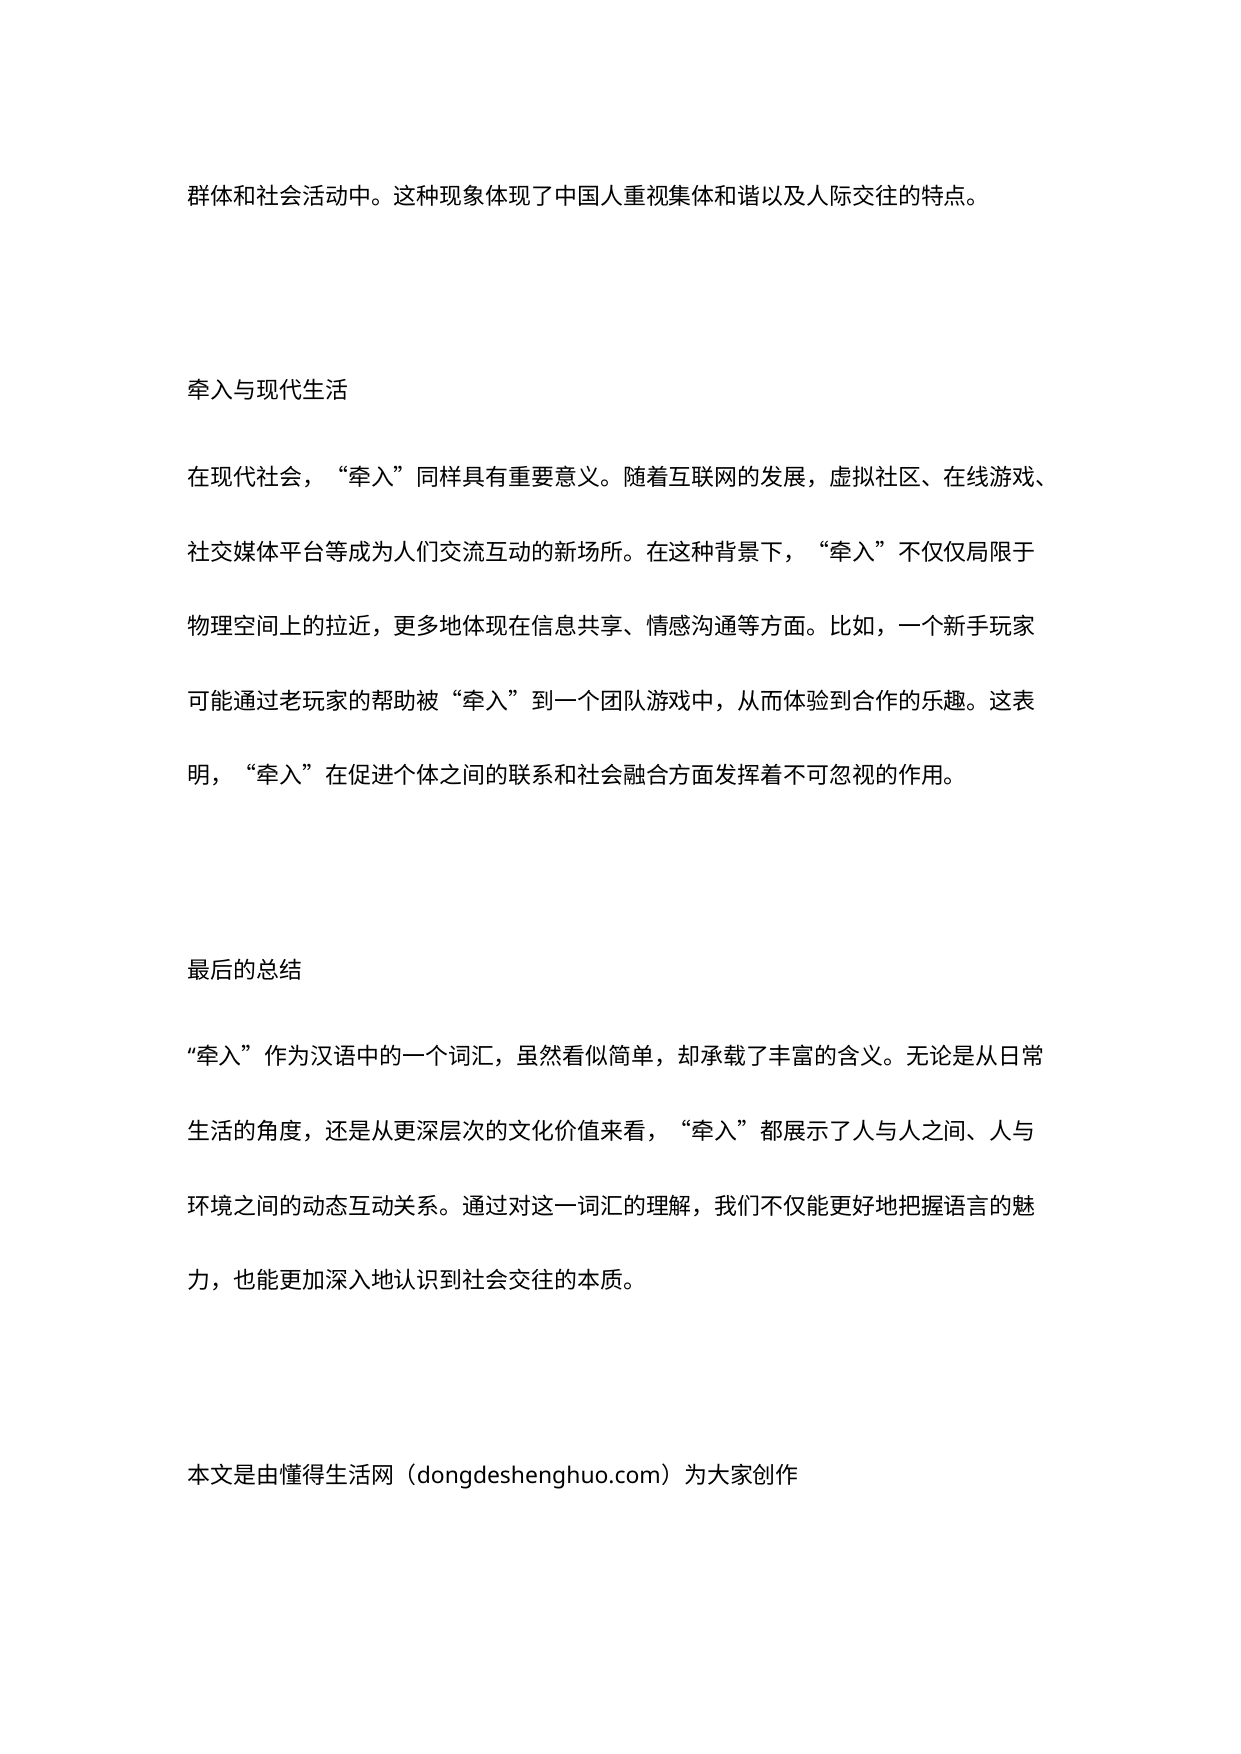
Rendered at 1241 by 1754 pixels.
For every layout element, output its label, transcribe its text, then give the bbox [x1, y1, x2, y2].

text “牵入”作为汉语中的一个词汇，虽然看似简单，却承载了丰富的含义。无论是从日常生活的角度，还是从更深层次的文化价值来看，“牵入”都展示了人与人之间、人与环境之间的动态互动关系。通过对这一词汇的理解，我们不仅能更好地把握语言的魅力，也能更加深入地认识到社会交往的本质。 [187, 1022, 1053, 1311]
text 本文是由懂得生活网（dongdeshenghuo.com）为大家创作 [187, 1441, 1053, 1506]
text 牵入与现代生活 [187, 356, 1053, 421]
text 在现代社会，“牵入”同样具有重要意义。随着互联网的发展，虚拟社区、在线游戏、社交媒体平台等成为人们交流互动的新场所。在这种背景下，“牵入”不仅仅局限于物理空间上的拉近，更多地体现在信息共享、情感沟通等方面。比如，一个新手玩家可能通过老玩家的帮助被“牵入”到一个团队游戏中，从而体验到合作的乐趣。这表明，“牵入”在促进个体之间的联系和社会融合方面发挥着不可忽视的作用。 [187, 443, 1053, 807]
text 最后的总结 [187, 936, 1053, 1001]
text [187, 162, 1053, 227]
